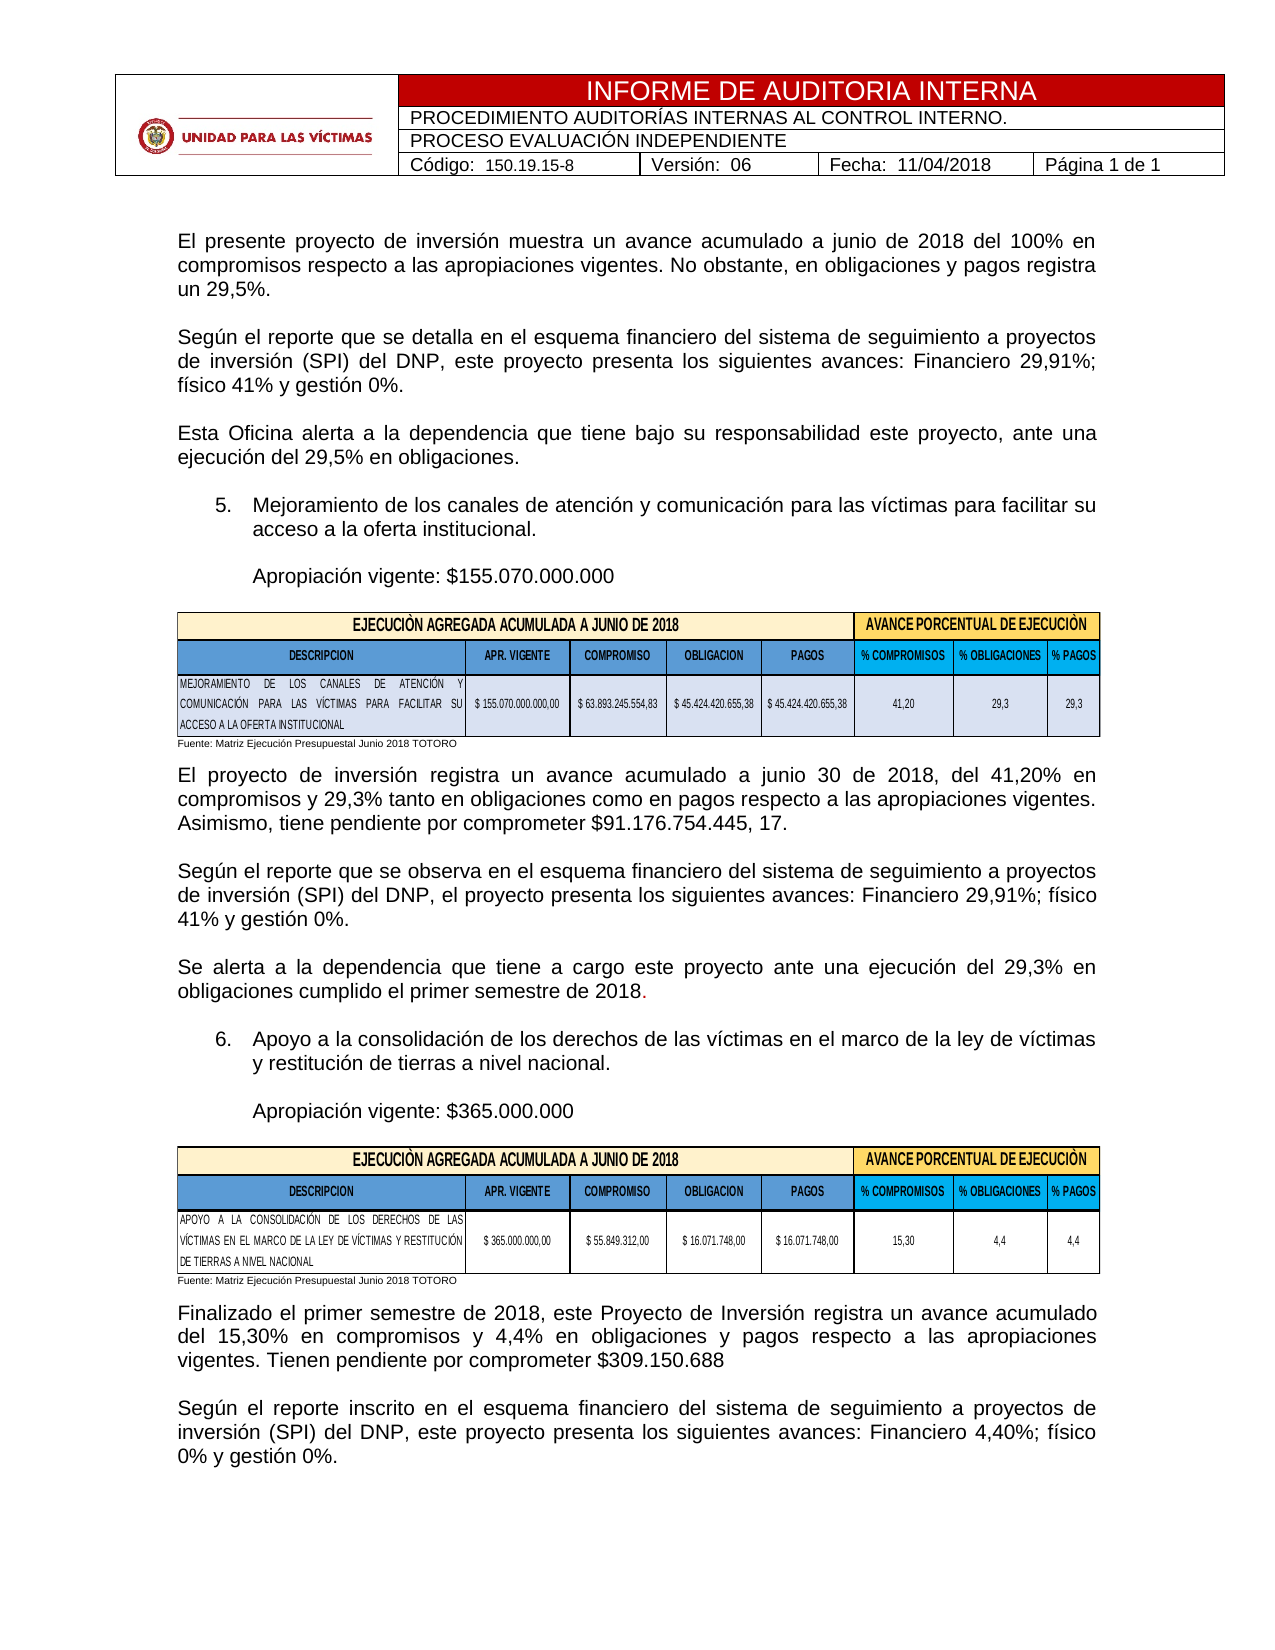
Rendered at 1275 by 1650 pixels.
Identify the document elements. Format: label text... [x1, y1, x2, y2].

text Apropiación vigente: $365.000.000 [252, 1098, 1098, 1122]
text Finalizado el primer semestre de 2018, este Proyecto de Inversión registra un avance acumulado del 15,30% en compromisos y 4,4% en obligaciones y pagos respecto a las apropiaciones vigentes. Tienen pendiente por comprometer $309.150.688 [177, 1300, 1098, 1372]
text Según el reporte inscrito en el esquema financiero del sistema de seguimiento a proyectos de inversión (SPI) del DNP, este proyecto presenta los siguientes avances: Financiero 4,40%; físico 0% y gestión 0%. [177, 1396, 1098, 1468]
text Se alerta a la dependencia que tiene a cargo este proyecto ante una ejecución del 29,3% en obligaciones cumplido el primer semestre de 2018. [177, 955, 1098, 1003]
text Apropiación vigente: $155.070.000.000 [252, 564, 1098, 588]
picture [128, 103, 385, 167]
text Fuente: Matriz Ejecución Presupuestal Junio 2018 TOTORO [177, 1274, 1098, 1287]
text Según el reporte que se observa en el esquema financiero del sistema de seguimiento a proyectos de inversión (SPI) del DNP, el proyecto presenta los siguientes avances: Financiero 29,91%; físico 41% y gestión 0%. [177, 859, 1098, 931]
text Esta Oficina alerta a la dependencia que tiene bajo su responsabilidad este proyecto, ante una ejecución del 29,5% en obligaciones. [177, 421, 1098, 468]
text Según el reporte que se detalla en el esquema financiero del sistema de seguimiento a proyectos de inversión (SPI) del DNP, este proyecto presenta los siguientes avances: Financiero 29,91%; físico 41% y gestión 0%. [177, 325, 1098, 397]
text El proyecto de inversión registra un avance acumulado a junio 30 de 2018, del 41,20% en compromisos y 29,3% tanto en obligaciones como en pagos respecto a las apropiaciones vigentes. Asimismo, tiene pendiente por comprometer $91.176.754.445, 17. [177, 763, 1098, 835]
list Apoyo a la consolidación de los derechos de las víctimas en el marco de la ley de víctimas y restitución de tierras a nivel nacional. [215, 1027, 1098, 1074]
list Mejoramiento de los canales de atención y comunicación para las víctimas para facilitar su acceso a la oferta institucional. [215, 492, 1098, 540]
text El presente proyecto de inversión muestra un avance acumulado a junio de 2018 del 100% en compromisos respecto a las apropiaciones vigentes. No obstante, en obligaciones y pagos registra un 29,5%. [177, 229, 1098, 301]
